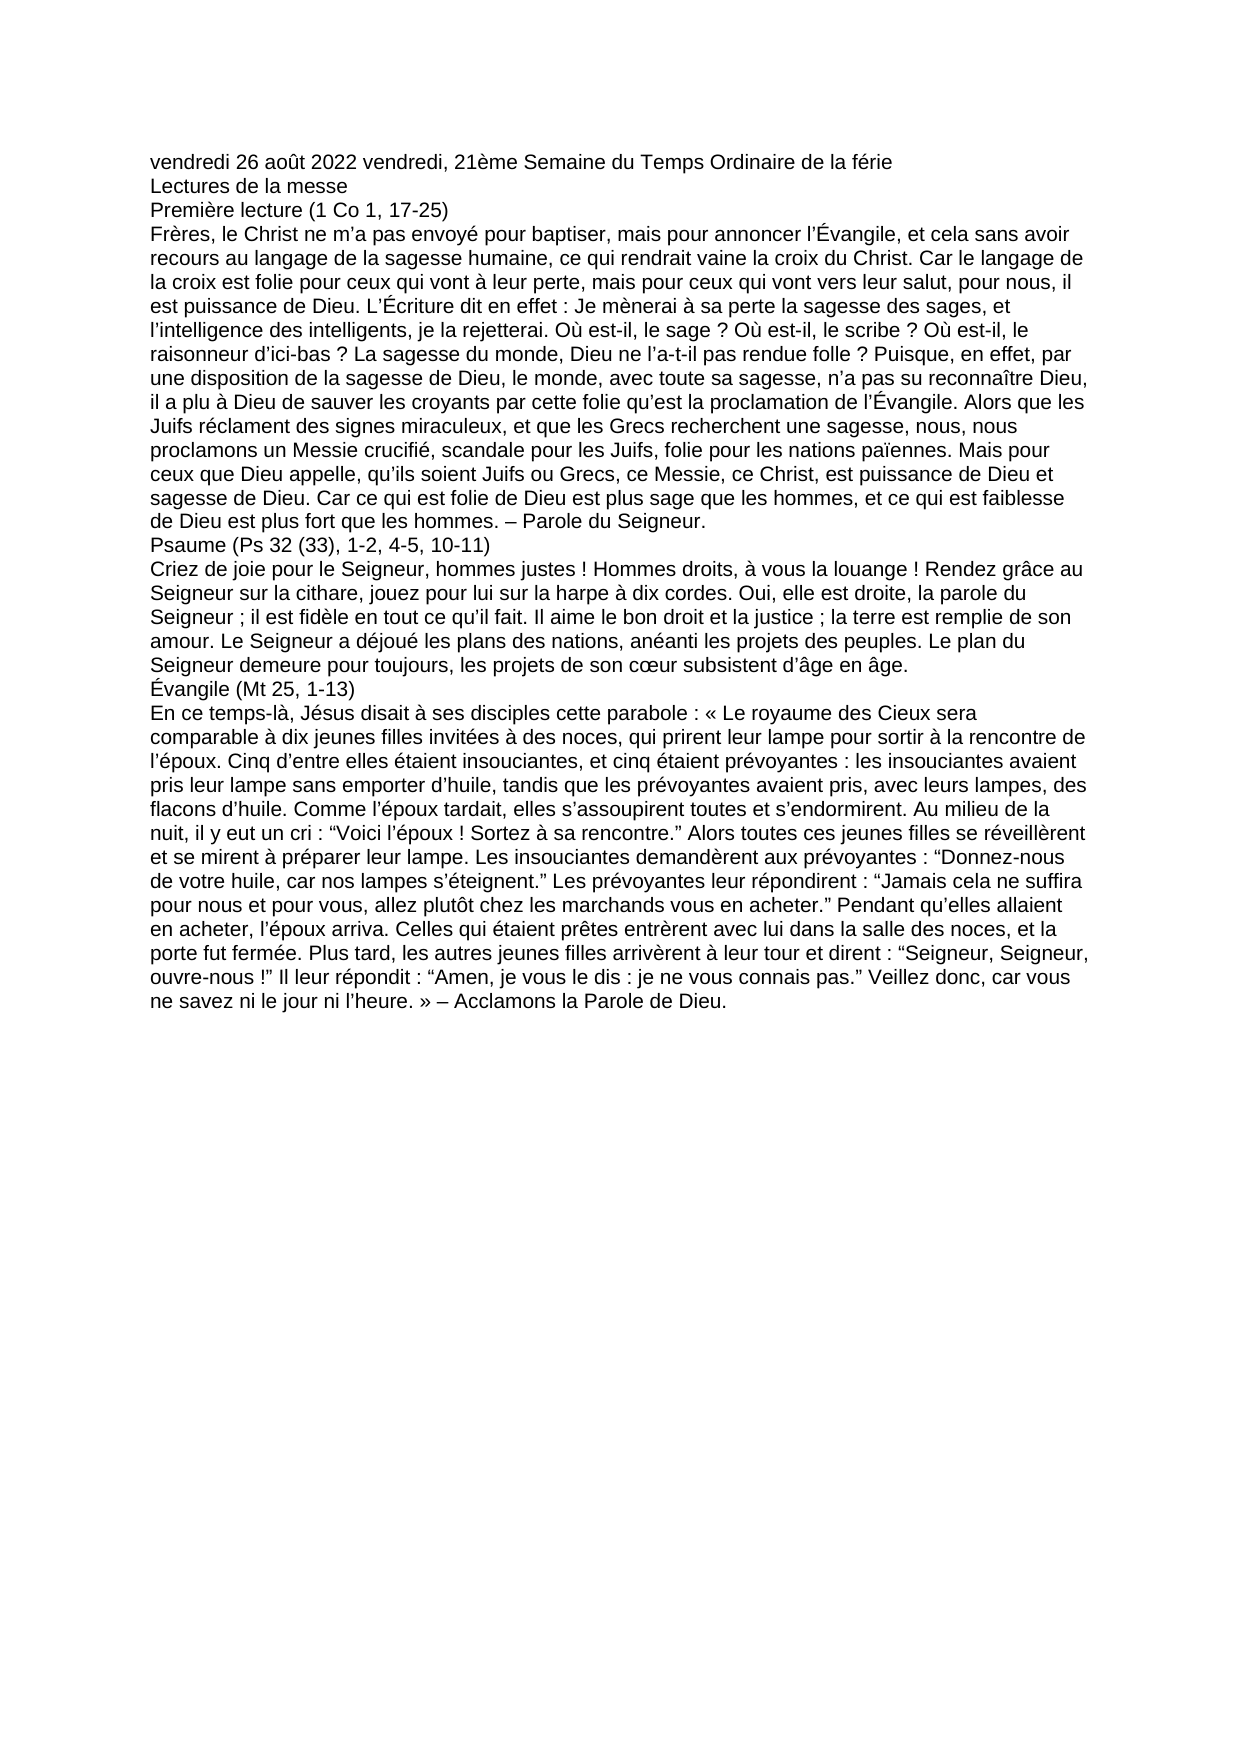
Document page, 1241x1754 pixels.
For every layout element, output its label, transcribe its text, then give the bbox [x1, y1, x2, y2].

text Criez de joie pour le Seigneur, hommes justes ! Hommes droits, à vous la louange ! Rendez grâce au Seigneur sur la cithare, jouez pour lui sur la harpe à dix cordes. Oui, elle est droite, la parole du Seigneur ; il est fidèle en tout ce qu’il fait. Il aime le bon droit et la justice ; la terre est remplie de son amour. Le Seigneur a déjoué les plans des nations, anéanti les projets des peuples. Le plan du Seigneur demeure pour toujours, les projets de son cœur subsistent d’âge en âge. [150, 557, 1090, 677]
text En ce temps-là, Jésus disait à ses disciples cette parabole : « Le royaume des Cieux sera comparable à dix jeunes filles invitées à des noces, qui prirent leur lampe pour sortir à la rencontre de l’époux. Cinq d’entre elles étaient insouciantes, et cinq étaient prévoyantes : les insouciantes avaient pris leur lampe sans emporter d’huile, tandis que les prévoyantes avaient pris, avec leurs lampes, des flacons d’huile. Comme l’époux tardait, elles s’assoupirent toutes et s’endormirent. Au milieu de la nuit, il y eut un cri : “Voici l’époux ! Sortez à sa rencontre.” Alors toutes ces jeunes filles se réveillèrent et se mirent à préparer leur lampe. Les insouciantes demandèrent aux prévoyantes : “Donnez-nous de votre huile, car nos lampes s’éteignent.” Les prévoyantes leur répondirent : “Jamais cela ne suffira pour nous et pour vous, allez plutôt chez les marchands vous en acheter.” Pendant qu’elles allaient en acheter, l’époux arriva. Celles qui étaient prêtes entrèrent avec lui dans la salle des noces, et la porte fut fermée. Plus tard, les autres jeunes filles arrivèrent à leur tour et dirent : “Seigneur, Seigneur, ouvre-nous !” Il leur répondit : “Amen, je vous le dis : je ne vous connais pas.” Veillez donc, car vous ne savez ni le jour ni l’heure. » – Acclamons la Parole de Dieu. [150, 701, 1090, 1012]
text Frères, le Christ ne m’a pas envoyé pour baptiser, mais pour annoncer l’Évangile, et cela sans avoir recours au langage de la sagesse humaine, ce qui rendrait vaine la croix du Christ. Car le langage de la croix est folie pour ceux qui vont à leur perte, mais pour ceux qui vont vers leur salut, pour nous, il est puissance de Dieu. L’Écriture dit en effet : Je mènerai à sa perte la sagesse des sages, et l’intelligence des intelligents, je la rejetterai. Où est-il, le sage ? Où est-il, le scribe ? Où est-il, le raisonneur d’ici-bas ? La sagesse du monde, Dieu ne l’a-t-il pas rendue folle ? Puisque, en effet, par une disposition de la sagesse de Dieu, le monde, avec toute sa sagesse, n’a pas su reconnaître Dieu, il a plu à Dieu de sauver les croyants par cette folie qu’est la proclamation de l’Évangile. Alors que les Juifs réclament des signes miraculeux, et que les Grecs recherchent une sagesse, nous, nous proclamons un Messie crucifié, scandale pour les Juifs, folie pour les nations païennes. Mais pour ceux que Dieu appelle, qu’ils soient Juifs ou Grecs, ce Messie, ce Christ, est puissance de Dieu et sagesse de Dieu. Car ce qui est folie de Dieu est plus sage que les hommes, et ce qui est faiblesse de Dieu est plus fort que les hommes. – Parole du Seigneur. [150, 222, 1090, 533]
